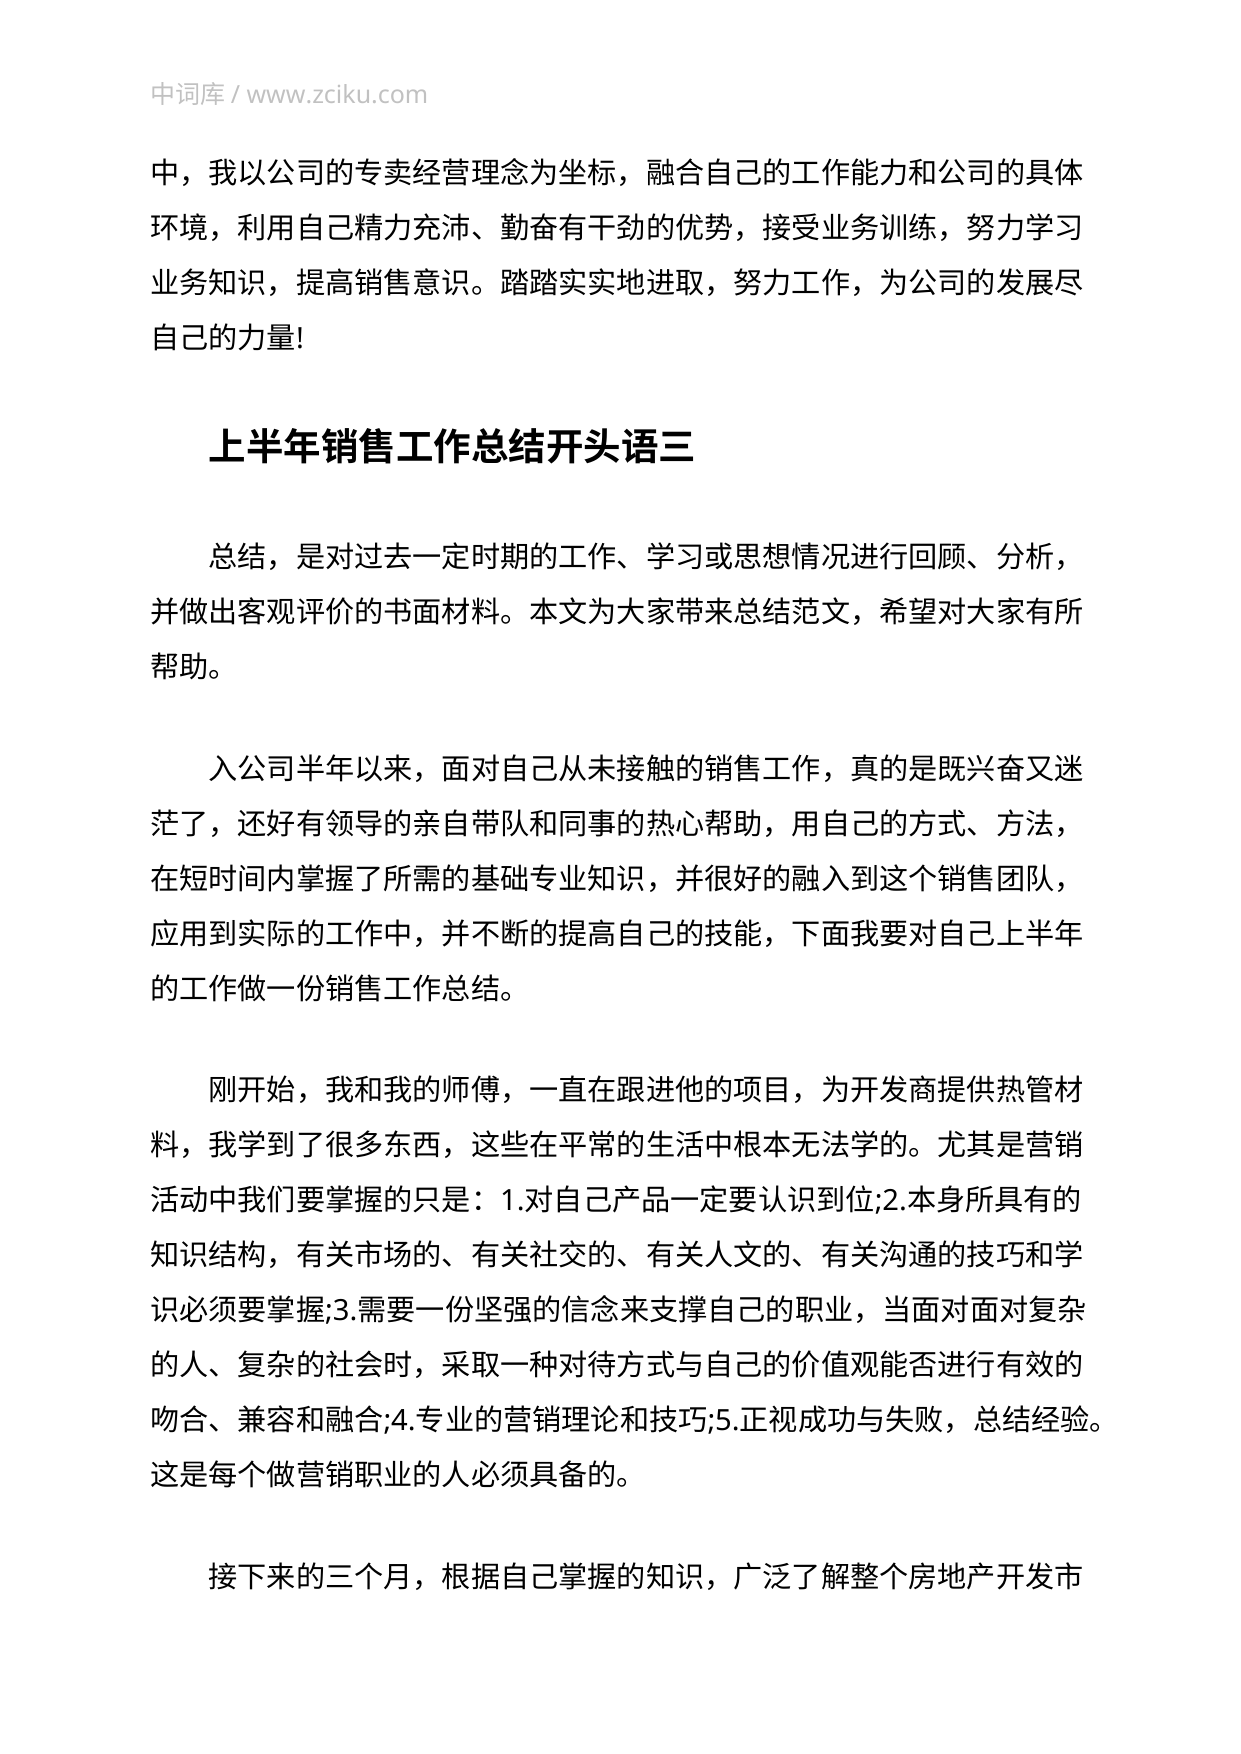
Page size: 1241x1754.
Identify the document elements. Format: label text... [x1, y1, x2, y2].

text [150, 150, 1090, 357]
text 上半年销售工作总结开头语三 [150, 417, 1090, 471]
text 总结，是对过去一定时期的工作、学习或思想情况进行回顾、分析，并做出客观评价的书面材料。本文为大家带来总结范文，希望对大家有所帮助。 [150, 534, 1090, 686]
text 刚开始，我和我的师傅，一直在跟进他的项目，为开发商提供热管材料，我学到了很多东西，这些在平常的生活中根本无法学的。尤其是营销活动中我们要掌握的只是：1.对自己产品一定要认识到位;2.本身所具有的知识结构，有关市场的、有关社交的、有关人文的、有关沟通的技巧和学识必须要掌握;3.需要一份坚强的信念来支撑自己的职业，当面对面对复杂的人、复杂的社会时，采取一种对待方式与自己的价值观能否进行有效的吻合、兼容和融合;4.专业的营销理论和技巧;5.正视成功与失败，总结经验。这是每个做营销职业的人必须具备的。 [150, 1067, 1090, 1494]
text 入公司半年以来，面对自己从未接触的销售工作，真的是既兴奋又迷茫了，还好有领导的亲自带队和同事的热心帮助，用自己的方式、方法，在短时间内掌握了所需的基础专业知识，并很好的融入到这个销售团队，应用到实际的工作中，并不断的提高自己的技能，下面我要对自己上半年的工作做一份销售工作总结。 [150, 746, 1090, 1007]
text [150, 1553, 1090, 1596]
